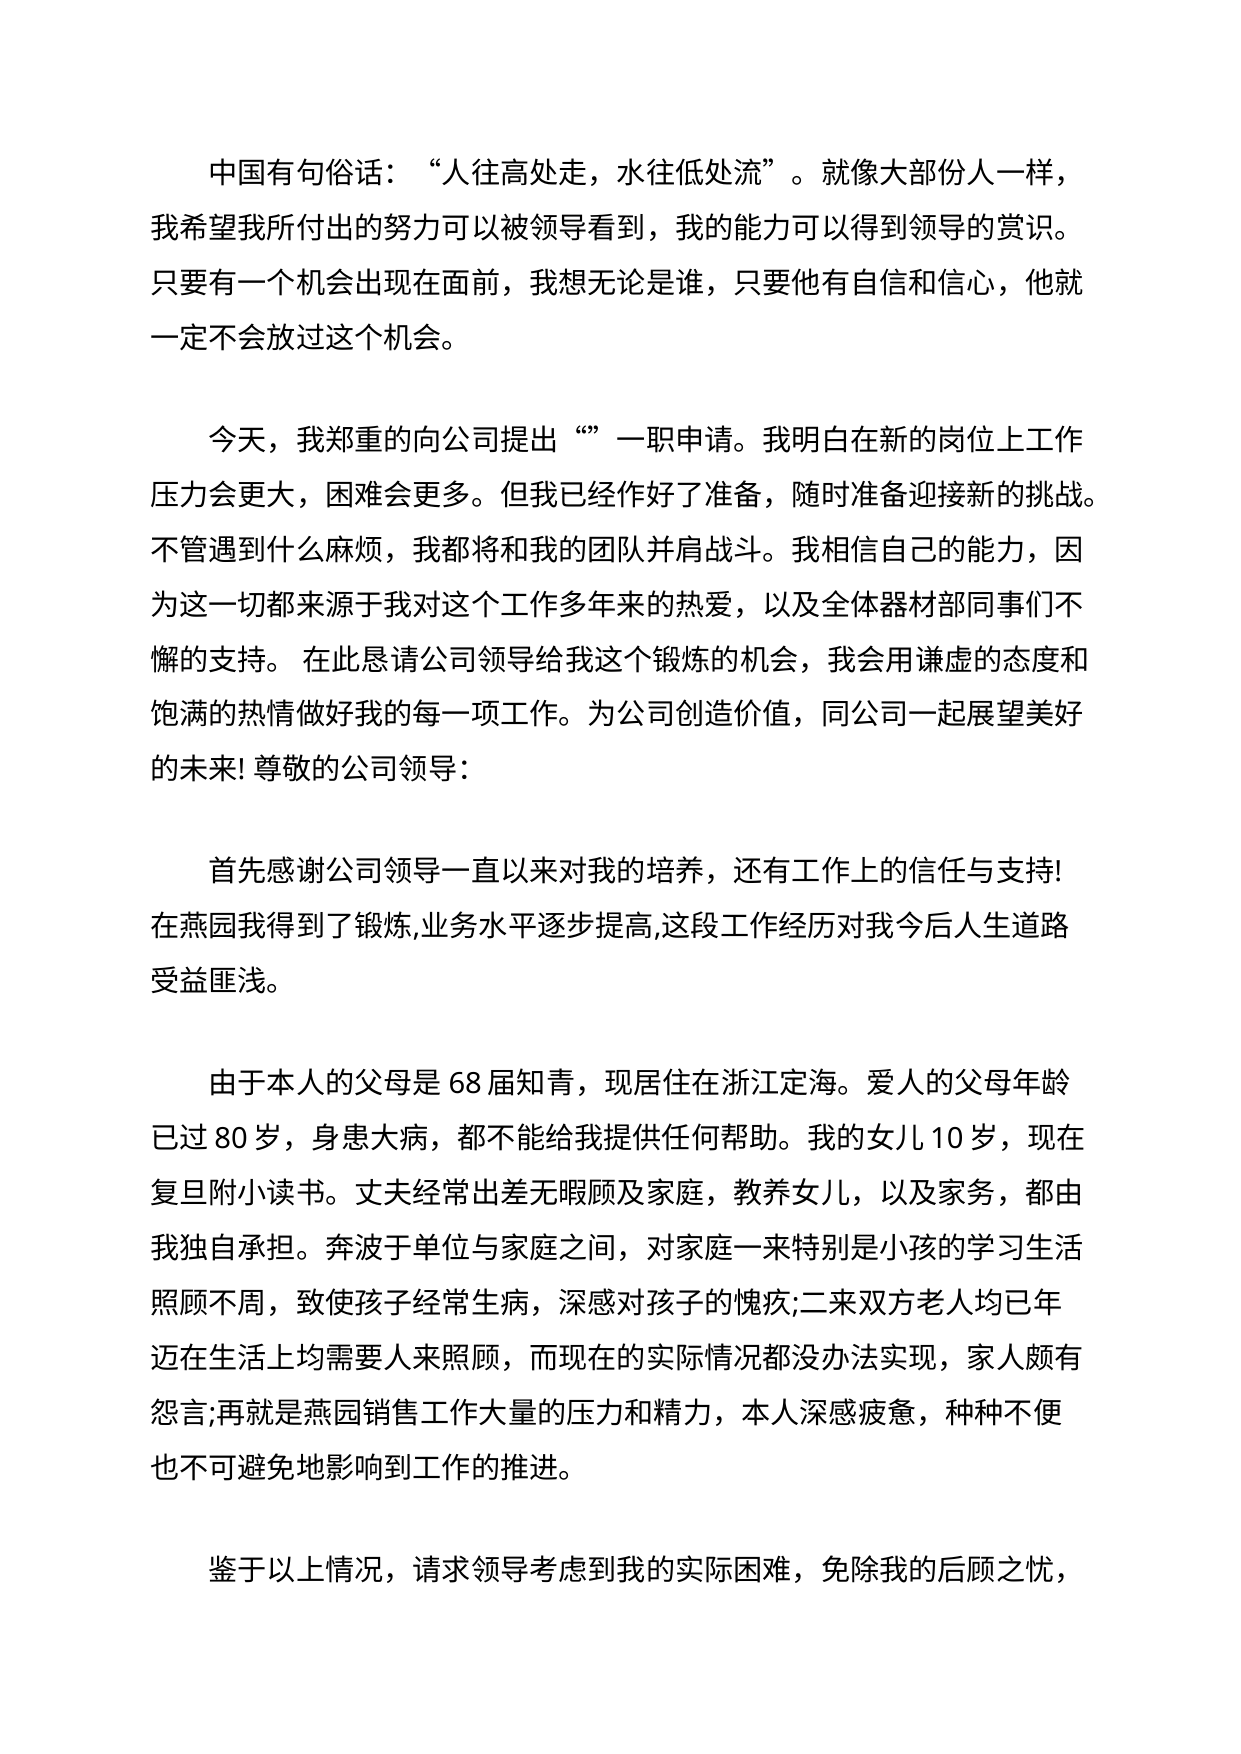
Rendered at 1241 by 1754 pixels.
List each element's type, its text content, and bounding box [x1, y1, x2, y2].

text 中国有句俗话：“人往高处走，水往低处流”。就像大部份人一样，我希望我所付出的努力可以被领导看到，我的能力可以得到领导的赏识。只要有一个机会出现在面前，我想无论是谁，只要他有自信和信心，他就一定不会放过这个机会。 [150, 150, 1090, 357]
text 由于本人的父母是 68届知青，现居住在浙江定海。爱人的父母年龄已过80岁，身患大病，都不能给我提供任何帮助。我的女儿10岁，现在复旦附小读书。丈夫经常出差无暇顾及家庭，教养女儿，以及家务，都由我独自承担。奔波于单位与家庭之间，对家庭一来特别是小孩的学习生活照顾不周，致使孩子经常生病，深感对孩子的愧疚;二来双方老人均已年迈在生活上均需要人来照顾，而现在的实际情况都没办法实现，家人颇有怨言;再就是燕园销售工作大量的压力和精力，本人深感疲惫，种种不便也不可避免地影响到工作的推进。 [150, 1059, 1090, 1487]
text 首先感谢公司领导一直以来对我的培养，还有工作上的信任与支持!在燕园我得到了锻炼,业务水平逐步提高,这段工作经历对我今后人生道路受益匪浅。 [150, 848, 1090, 1000]
text 今天，我郑重的向公司提出“”一职申请。我明白在新的岗位上工作压力会更大，困难会更多。但我已经作好了准备，随时准备迎接新的挑战。不管遇到什么麻烦，我都将和我的团队并肩战斗。我相信自己的能力，因为这一切都来源于我对这个工作多年来的热爱，以及全体器材部同事们不懈的支持。 在此恳请公司领导给我这个锻炼的机会，我会用谦虚的态度和饱满的热情做好我的每一项工作。为公司创造价值，同公司一起展望美好的未来! 尊敬的公司领导： [150, 416, 1090, 788]
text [150, 1546, 1090, 1588]
